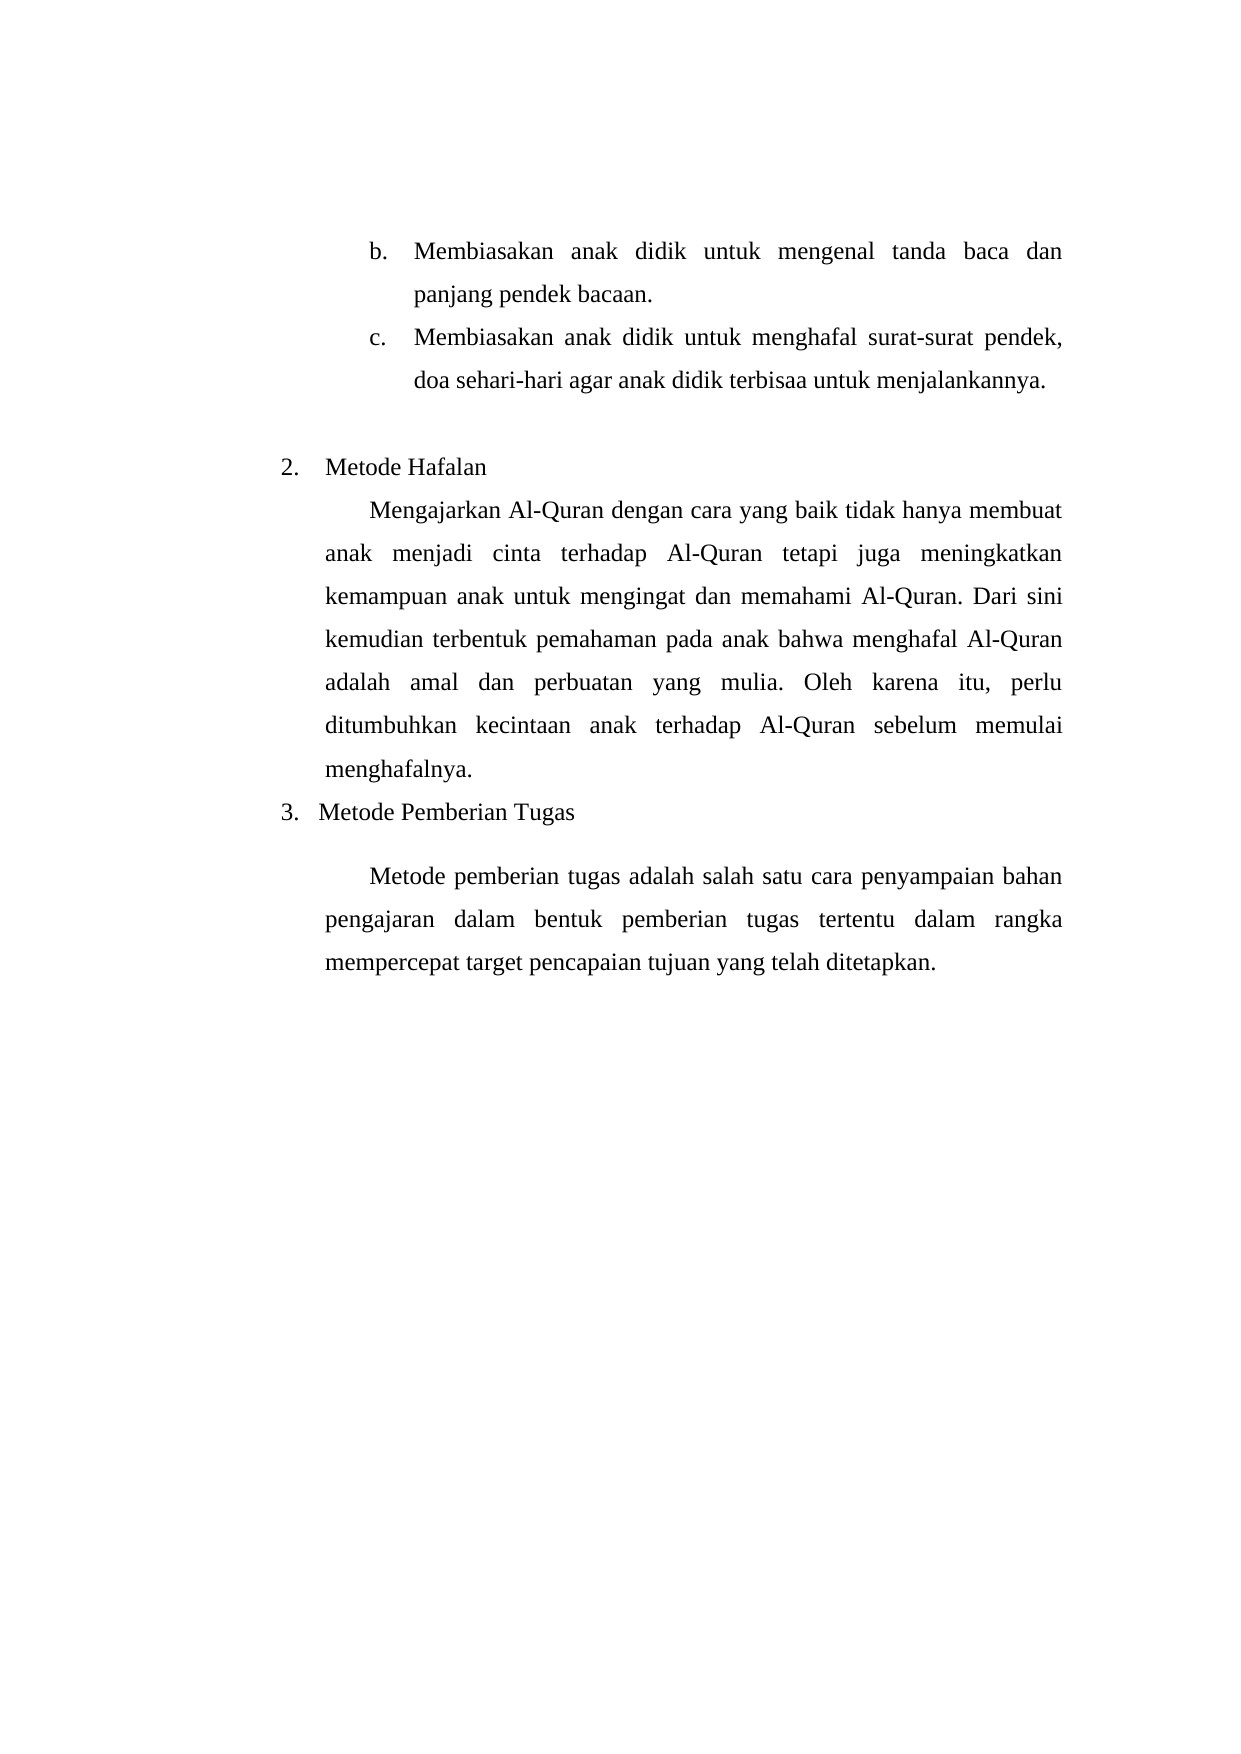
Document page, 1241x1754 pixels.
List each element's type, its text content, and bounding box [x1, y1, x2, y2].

list Membiasakan anak didik untuk menghafal surat-surat pendek, doa sehari-hari agar anak didik terbisaa untuk menjalankannya. [369, 322, 1063, 394]
list Membiasakan anak didik untuk mengenal tanda baca dan panjang pendek bacaan. [369, 236, 1063, 308]
list Metode Pemberian Tugas [281, 797, 1063, 826]
text Metode pemberian tugas adalah salah satu cara penyampaian bahan pengajaran dalam bentuk pemberian tugas tertentu dalam rangka mempercepat target pencapaian tujuan yang telah ditetapkan. [325, 861, 1063, 976]
text Mengajarkan Al-Quran dengan cara yang baik tidak hanya membuat anak menjadi cinta terhadap Al-Quran tetapi juga meningkatkan kemampuan anak untuk mengingat dan memahami Al-Quran. Dari sini kemudian terbentuk pemahaman pada anak bahwa menghafal Al-Quran adalah amal dan perbuatan yang mulia. Oleh karena itu, perlu ditumbuhkan kecintaan anak terhadap Al-Quran sebelum memulai menghafalnya. [325, 495, 1063, 782]
list Metode Hafalan [281, 452, 1063, 481]
